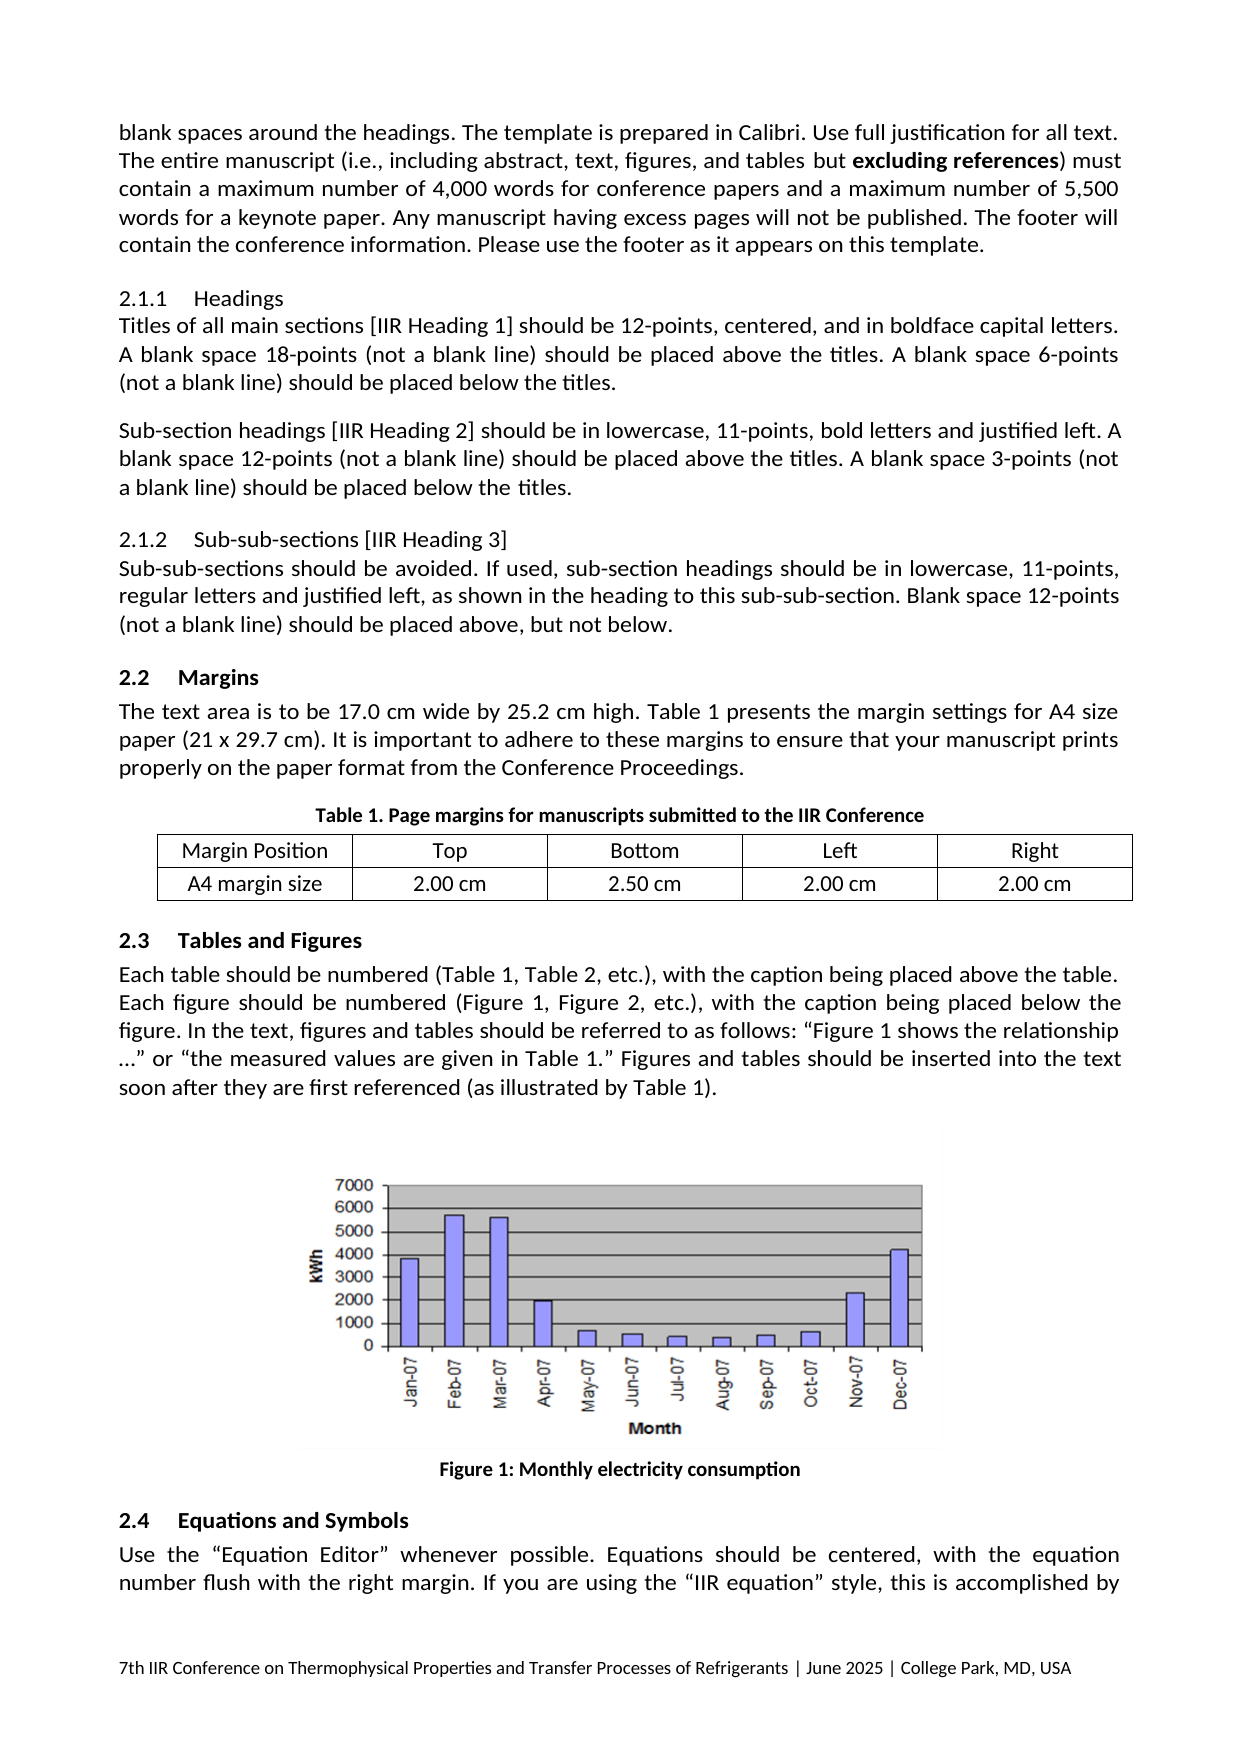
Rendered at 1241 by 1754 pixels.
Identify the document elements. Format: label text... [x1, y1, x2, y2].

subtitle Margins [118, 663, 1122, 691]
table_cell A4 margin size [158, 868, 352, 900]
table_cell 2.00 cm [353, 868, 547, 900]
table_cell 2.00 cm [743, 868, 937, 900]
text Sub-sub-sections should be avoided. If used, sub-section headings should be in lowercase, 11-points, regular letters and justified left, as shown in the heading to this sub-sub-section. Blank space 12-points (not a blank line) should be placed above, but not below. [118, 554, 1122, 638]
table_header Margin Position [158, 835, 352, 867]
table_header Right [938, 835, 1132, 867]
table_cell 2.50 cm [548, 868, 742, 900]
subtitle Tables and Figures [118, 926, 1122, 954]
text Table 1. Page margins for manuscripts submitted to the IIR Conference [118, 802, 1122, 827]
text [118, 1540, 1122, 1596]
subtitle Headings [118, 284, 1122, 312]
text Figure 1: Monthly electricity consumption [118, 1456, 1122, 1481]
table_header Bottom [548, 835, 742, 867]
text Titles of all main sections [IIR Heading 1] should be 12-points, centered, and in boldface capital letters. A blank space 18-points (not a blank line) should be placed above the titles. A blank space 6-points (not a blank line) should be placed below the titles. [118, 312, 1122, 396]
table_cell 2.00 cm [938, 868, 1132, 900]
text Each table should be numbered (Table 1, Table 2, etc.), with the caption being placed above the table. Each figure should be numbered (Figure 1, Figure 2, etc.), with the caption being placed below the figure. In the text, figures and tables should be referred to as follows: “Figure 1 shows the relationship …” or “the measured values are given in Table 1.” Figures and tables should be inserted into the text soon after they are first referenced (as illustrated by Table 1). [118, 961, 1122, 1101]
picture [297, 1121, 944, 1450]
text The text area is to be 17.0 cm wide by 25.2 cm high. Table 1 presents the margin settings for A4 size paper (21 x 29.7 cm). It is important to adhere to these margins to ensure that your manuscript prints properly on the paper format from the Conference Proceedings. [118, 697, 1122, 781]
table_header Left [743, 835, 937, 867]
table_header Top [353, 835, 547, 867]
text Sub-section headings [IIR Heading 2] should be in lowercase, 11-points, bold letters and justified left. A blank space 12-points (not a blank line) should be placed above the titles. A blank space 3-points (not a blank line) should be placed below the titles. [118, 417, 1122, 501]
subtitle Sub-sub-sections [IIR Heading 3] [118, 526, 1122, 554]
subtitle Equations and Symbols [118, 1506, 1122, 1534]
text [118, 118, 1122, 259]
